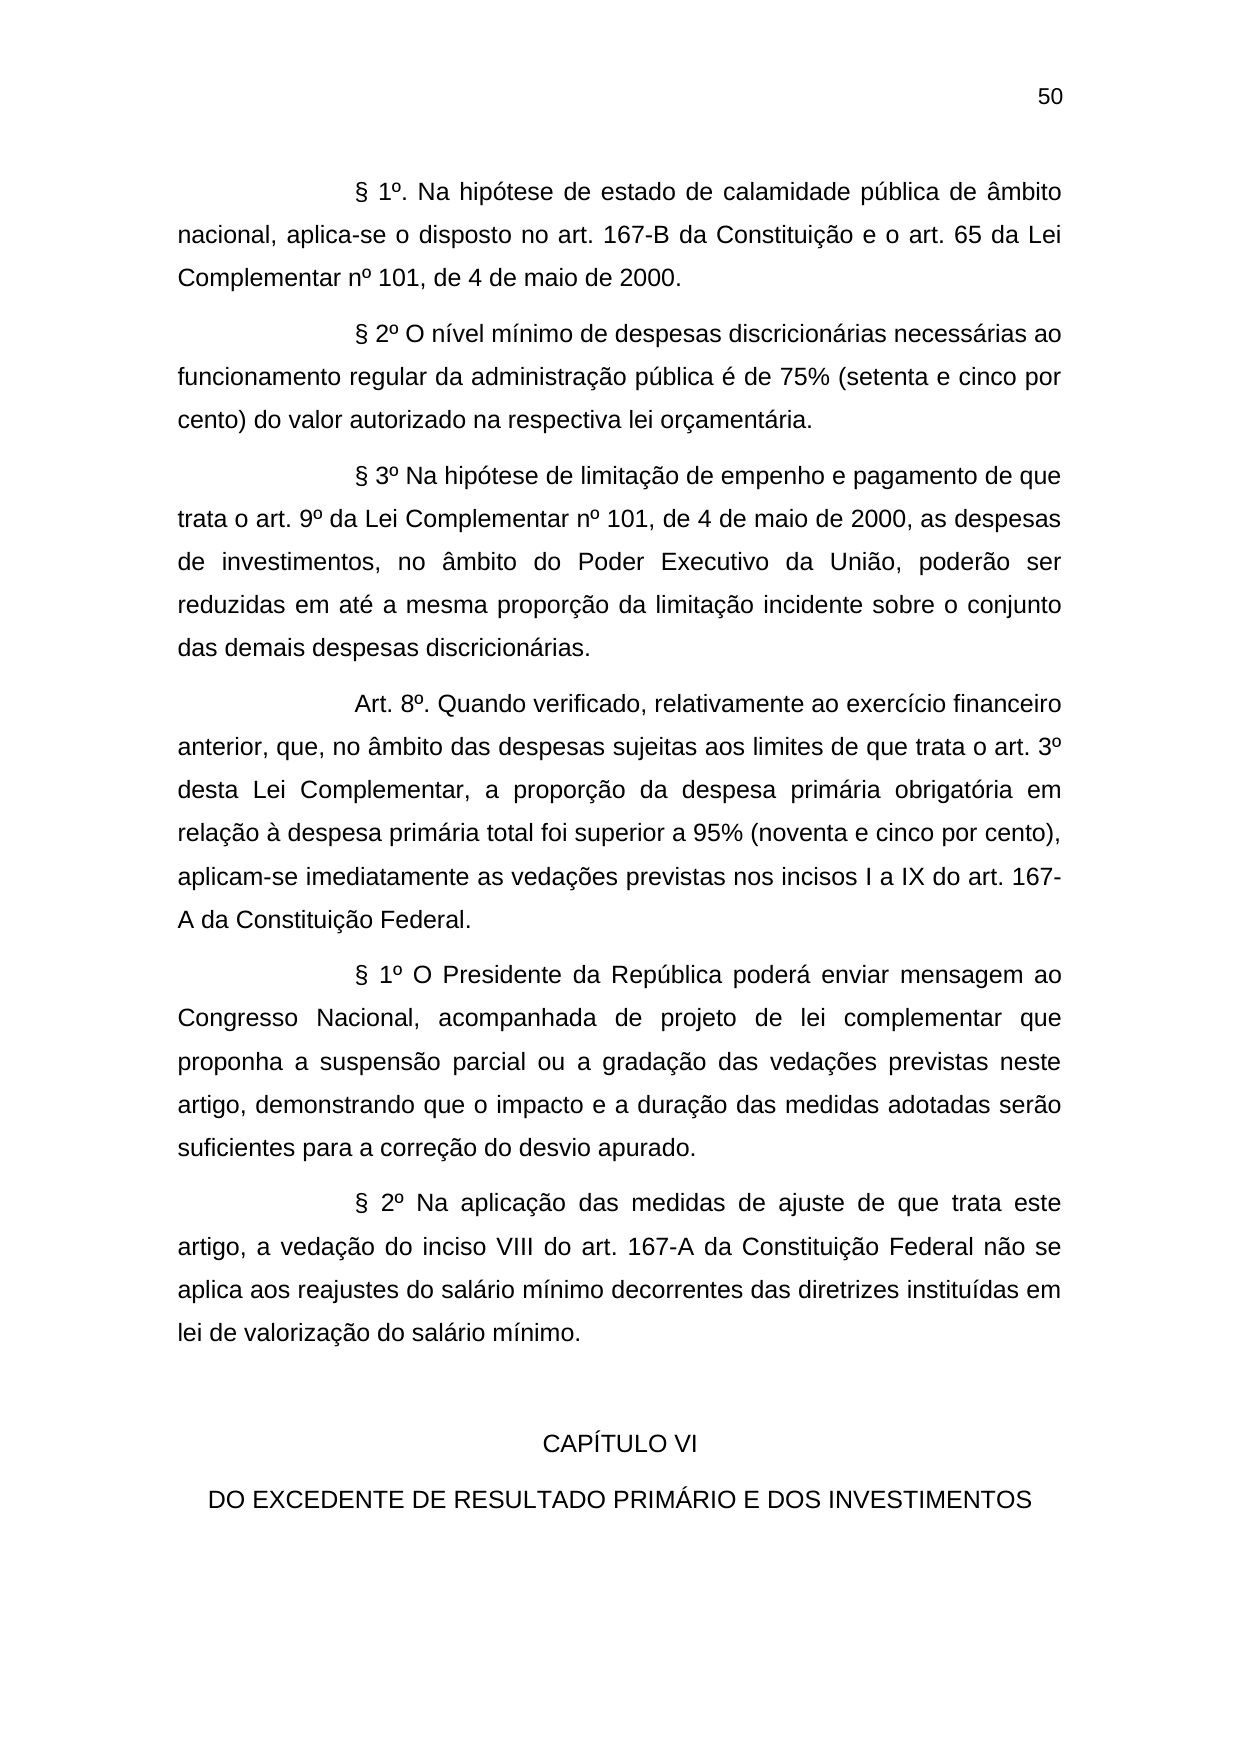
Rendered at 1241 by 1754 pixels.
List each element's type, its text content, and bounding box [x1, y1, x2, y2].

text DO EXCEDENTE DE RESULTADO PRIMÁRIO E DOS INVESTIMENTOS [177, 1485, 1063, 1513]
text § 1º. Na hipótese de estado de calamidade pública de âmbito nacional, aplica-se o disposto no art. 167-B da Constituição e o art. 65 da Lei Complementar nº 101, de 4 de maio de 2000. [177, 177, 1063, 292]
text § 2º Na aplicação das medidas de ajuste de que trata este artigo, a vedação do inciso VIII do art. 167-A da Constituição Federal não se aplica aos reajustes do salário mínimo decorrentes das diretrizes instituídas em lei de valorização do salário mínimo. [177, 1188, 1063, 1347]
text CAPÍTULO VI [177, 1429, 1063, 1458]
text § 2º O nível mínimo de despesas discricionárias necessárias ao funcionamento regular da administração pública é de 75% (setenta e cinco por cento) do valor autorizado na respectiva lei orçamentária. [177, 319, 1063, 434]
text § 3º Na hipótese de limitação de empenho e pagamento de que trata o art. 9º da Lei Complementar nº 101, de 4 de maio de 2000, as despesas de investimentos, no âmbito do Poder Executivo da União, poderão ser reduzidas em até a mesma proporção da limitação incidente sobre o conjunto das demais despesas discricionárias. [177, 461, 1063, 662]
text § 1º O Presidente da República poderá enviar mensagem ao Congresso Nacional, acompanhada de projeto de lei complementar que proponha a suspensão parcial ou a gradação das vedações previstas neste artigo, demonstrando que o impacto e a duração das medidas adotadas serão suficientes para a correção do desvio apurado. [177, 960, 1063, 1162]
text Art. 8º. Quando verificado, relativamente ao exercício financeiro anterior, que, no âmbito das despesas sujeitas aos limites de que trata o art. 3º desta Lei Complementar, a proporção da despesa primária obrigatória em relação à despesa primária total foi superior a 95% (noventa e cinco por cento), aplicam-se imediatamente as vedações previstas nos incisos I a IX do art. 167-A da Constituição Federal. [177, 689, 1063, 933]
